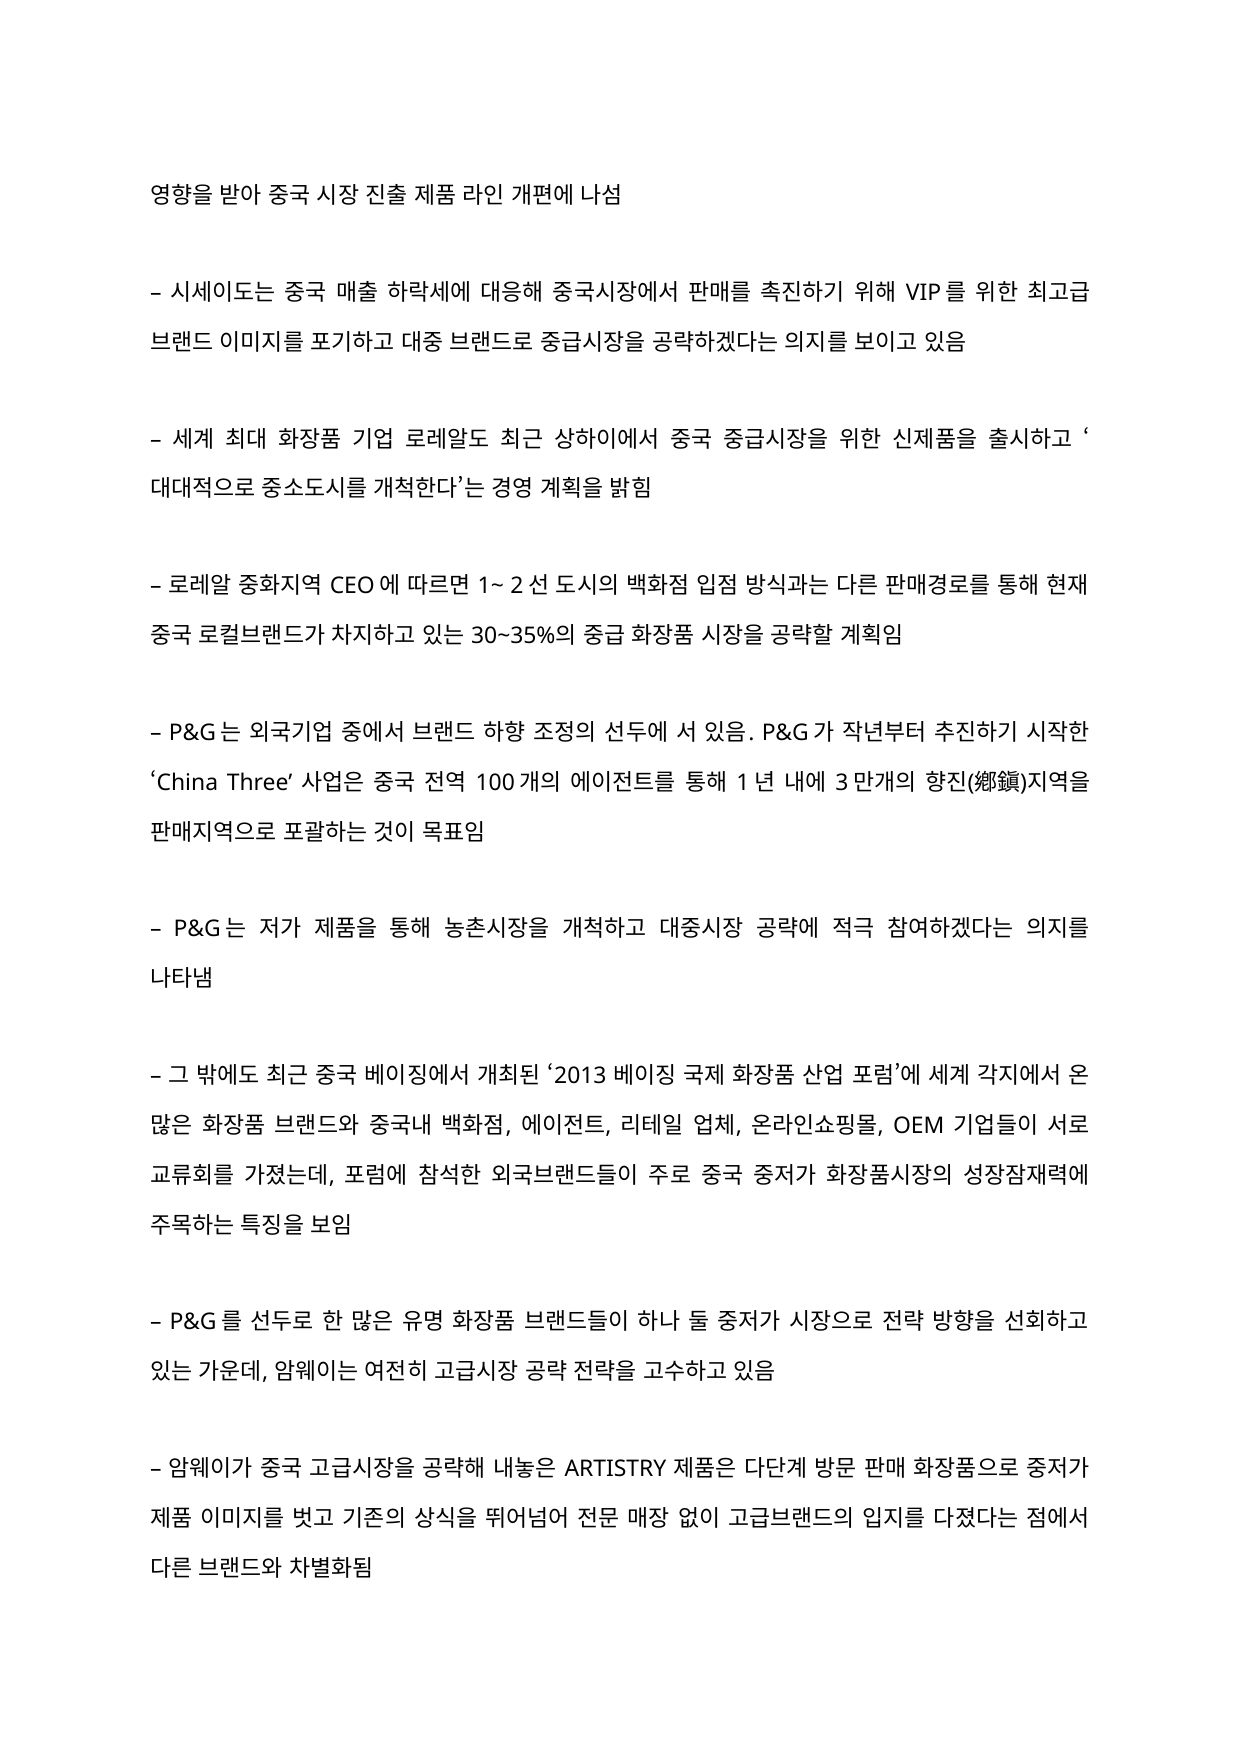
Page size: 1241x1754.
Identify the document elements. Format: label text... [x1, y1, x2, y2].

text – P&G는 저가 제품을 통해 농촌시장을 개척하고 대중시장 공략에 적극 참여하겠다는 의지를 나타냄 [150, 910, 1090, 993]
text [150, 177, 1090, 210]
text – P&G는 외국기업 중에서 브랜드 하향 조정의 선두에 서 있음. P&G가 작년부터 추진하기 시작한 ‘China Three’ 사업은 중국 전역 100개의 에이전트를 통해 1년 내에 3만개의 향진(鄕鎭)지역을 판매지역으로 포괄하는 것이 목표임 [150, 714, 1090, 847]
text – 암웨이가 중국 고급시장을 공략해 내놓은 ARTISTRY 제품은 다단계 방문 판매 화장품으로 중저가 제품 이미지를 벗고 기존의 상식을 뛰어넘어 전문 매장 없이 고급브랜드의 입지를 다졌다는 점에서 다른 브랜드와 차별화됨 [150, 1450, 1090, 1583]
text – 그 밖에도 최근 중국 베이징에서 개최된 ‘2013 베이징 국제 화장품 산업 포럼’에 세계 각지에서 온 많은 화장품 브랜드와 중국내 백화점, 에이전트, 리테일 업체, 온라인쇼핑몰, OEM 기업들이 서로 교류회를 가졌는데, 포럼에 참석한 외국브랜드들이 주로 중국 중저가 화장품시장의 성장잠재력에 주목하는 특징을 보임 [150, 1057, 1090, 1240]
text – 세계 최대 화장품 기업 로레알도 최근 상하이에서 중국 중급시장을 위한 신제품을 출시하고 ‘대대적으로 중소도시를 개척한다’는 경영 계획을 밝힘 [150, 420, 1090, 503]
text – 시세이도는 중국 매출 하락세에 대응해 중국시장에서 판매를 촉진하기 위해 VIP를 위한 최고급 브랜드 이미지를 포기하고 대중 브랜드로 중급시장을 공략하겠다는 의지를 보이고 있음 [150, 274, 1090, 357]
text – P&G를 선두로 한 많은 유명 화장품 브랜드들이 하나 둘 중저가 시장으로 전략 방향을 선회하고 있는 가운데, 암웨이는 여전히 고급시장 공략 전략을 고수하고 있음 [150, 1303, 1090, 1386]
text – 로레알 중화지역 CEO에 따르면 1~ 2선 도시의 백화점 입점 방식과는 다른 판매경로를 통해 현재 중국 로컬브랜드가 차지하고 있는 30~35%의 중급 화장품 시장을 공략할 계획임 [150, 567, 1090, 650]
